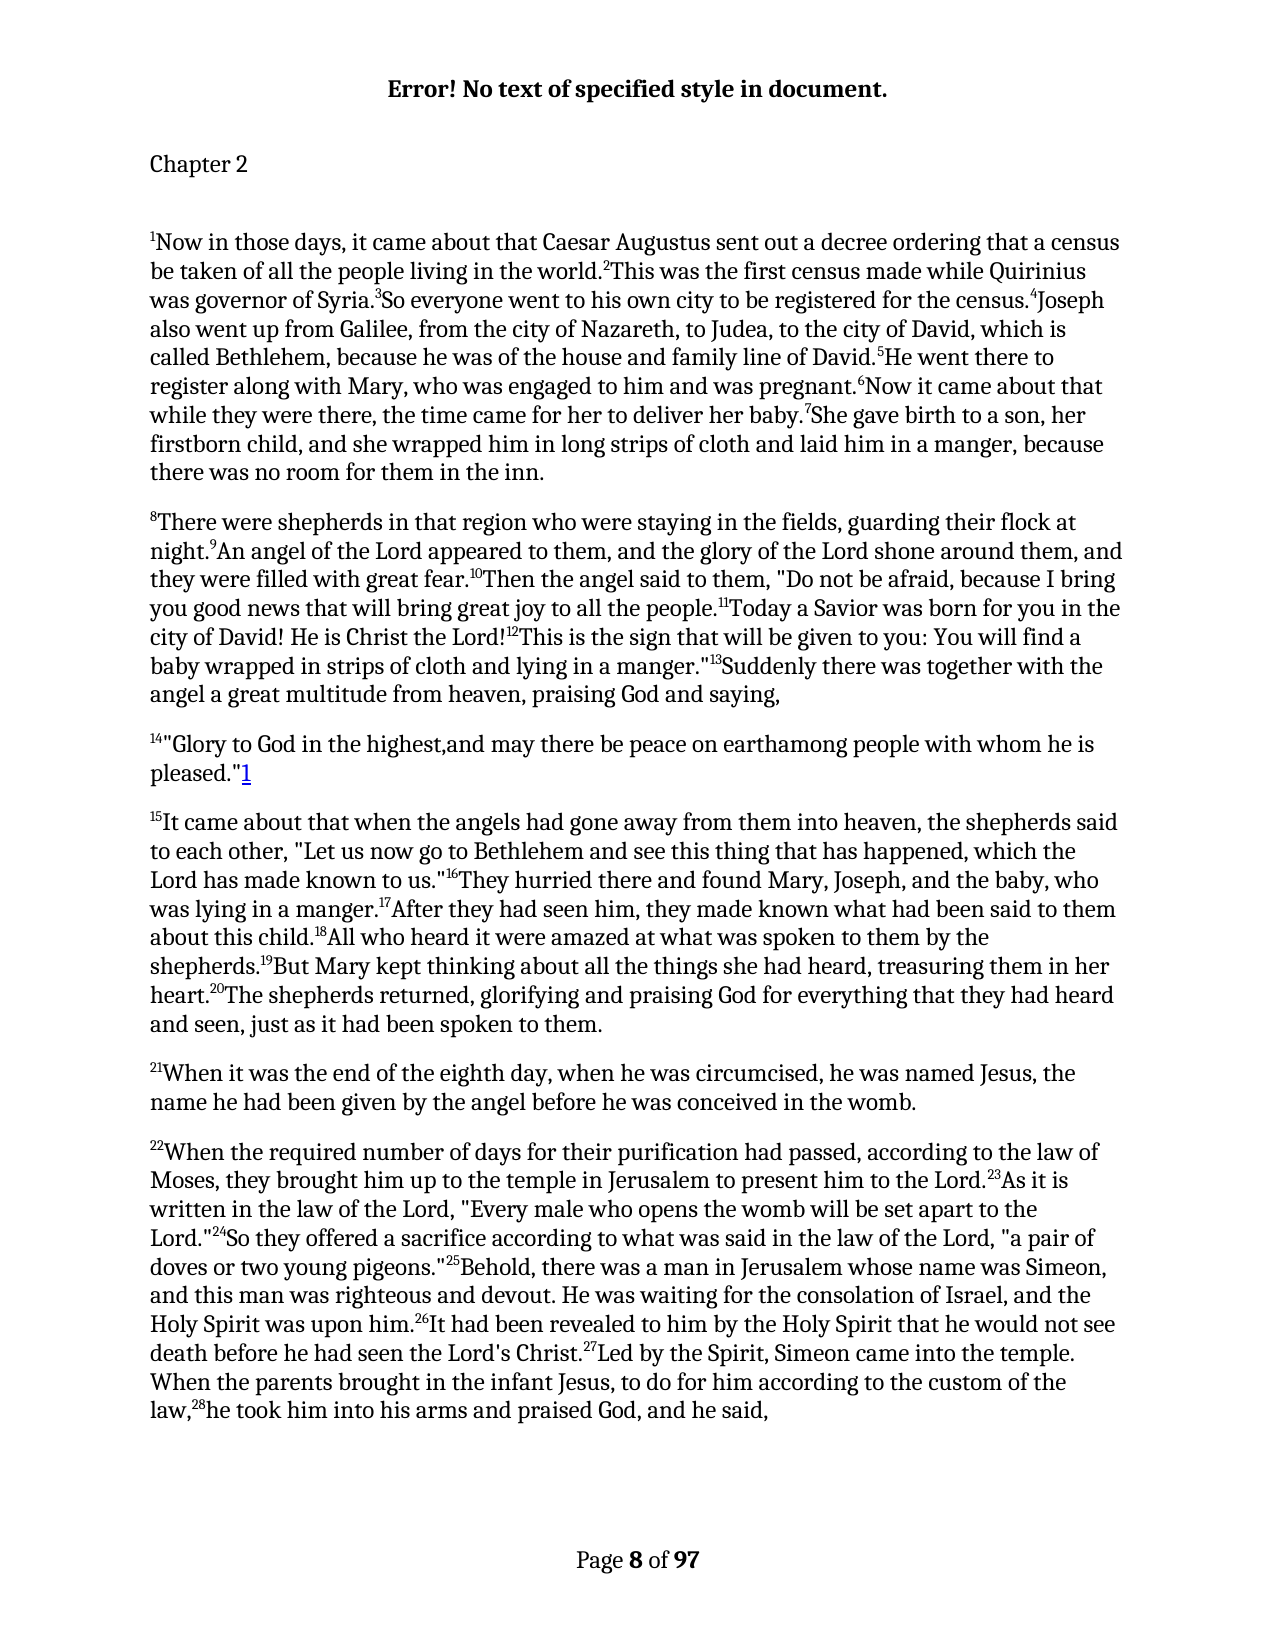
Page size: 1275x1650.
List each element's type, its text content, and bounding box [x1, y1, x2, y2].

text 15It came about that when the angels had gone away from them into heaven, the shepherds said to each other, "Let us now go to Bethlehem and see this thing that has happened, which the Lord has made known to us."16They hurried there and found Mary, Joseph, and the baby, who was lying in a manger.17After they had seen him, they made known what had been said to them about this child.18All who heard it were amazed at what was spoken to them by the shepherds.19But Mary kept thinking about all the things she had heard, treasuring them in her heart.20The shepherds returned, glorifying and praising God for everything that they had heard and seen, just as it had been spoken to them. [150, 808, 1125, 1038]
text 21When it was the end of the eighth day, when he was circumcised, he was named Jesus, the name he had been given by the angel before he was conceived in the womb. [150, 1059, 1125, 1117]
text 14"Glory to God in the highest,and may there be peace on earthamong people with whom he is pleased."1 [150, 730, 1125, 787]
text 22When the required number of days for their purification had passed, according to the law of Moses, they brought him up to the temple in Jerusalem to present him to the Lord.23As it is written in the law of the Lord, "Every male who opens the womb will be set apart to the Lord."24So they offered a sacrifice according to what was said in the law of the Lord, "a pair of doves or two young pigeons."25Behold, there was a man in Jerusalem whose name was Simeon, and this man was righteous and devout. He was waiting for the consolation of Israel, and the Holy Spirit was upon him.26It had been revealed to him by the Holy Spirit that he would not see death before he had seen the Lord's Christ.27Led by the Spirit, Simeon came into the temple. When the parents brought in the infant Jesus, to do for him according to the custom of the law,28he took him into his arms and praised God, and he said, [150, 1137, 1125, 1425]
text 8There were shepherds in that region who were staying in the fields, guarding their flock at night.9An angel of the Lord appeared to them, and the glory of the Lord shone around them, and they were filled with great fear.10Then the angel said to them, "Do not be afraid, because I bring you good news that will bring great joy to all the people.11Today a Savior was born for you in the city of David! He is Christ the Lord!12This is the sign that will be given to you: You will find a baby wrapped in strips of cloth and lying in a manger."13Suddenly there was together with the angel a great multitude from heaven, praising God and saying, [150, 508, 1125, 709]
text Chapter 2 [150, 150, 1125, 207]
text 1Now in those days, it came about that Caesar Augustus sent out a decree ordering that a census be taken of all the people living in the world.2This was the first census made while Quirinius was governor of Syria.3So everyone went to his own city to be registered for the census.4Joseph also went up from Galilee, from the city of Nazareth, to Judea, to the city of David, which is called Bethlehem, because he was of the house and family line of David.5He went there to register along with Mary, who was engaged to him and was pregnant.6Now it came about that while they were there, the time came for her to deliver her baby.7She gave birth to a son, her firstborn child, and she wrapped him in long strips of cloth and laid him in a manger, because there was no room for them in the inn. [150, 228, 1125, 487]
